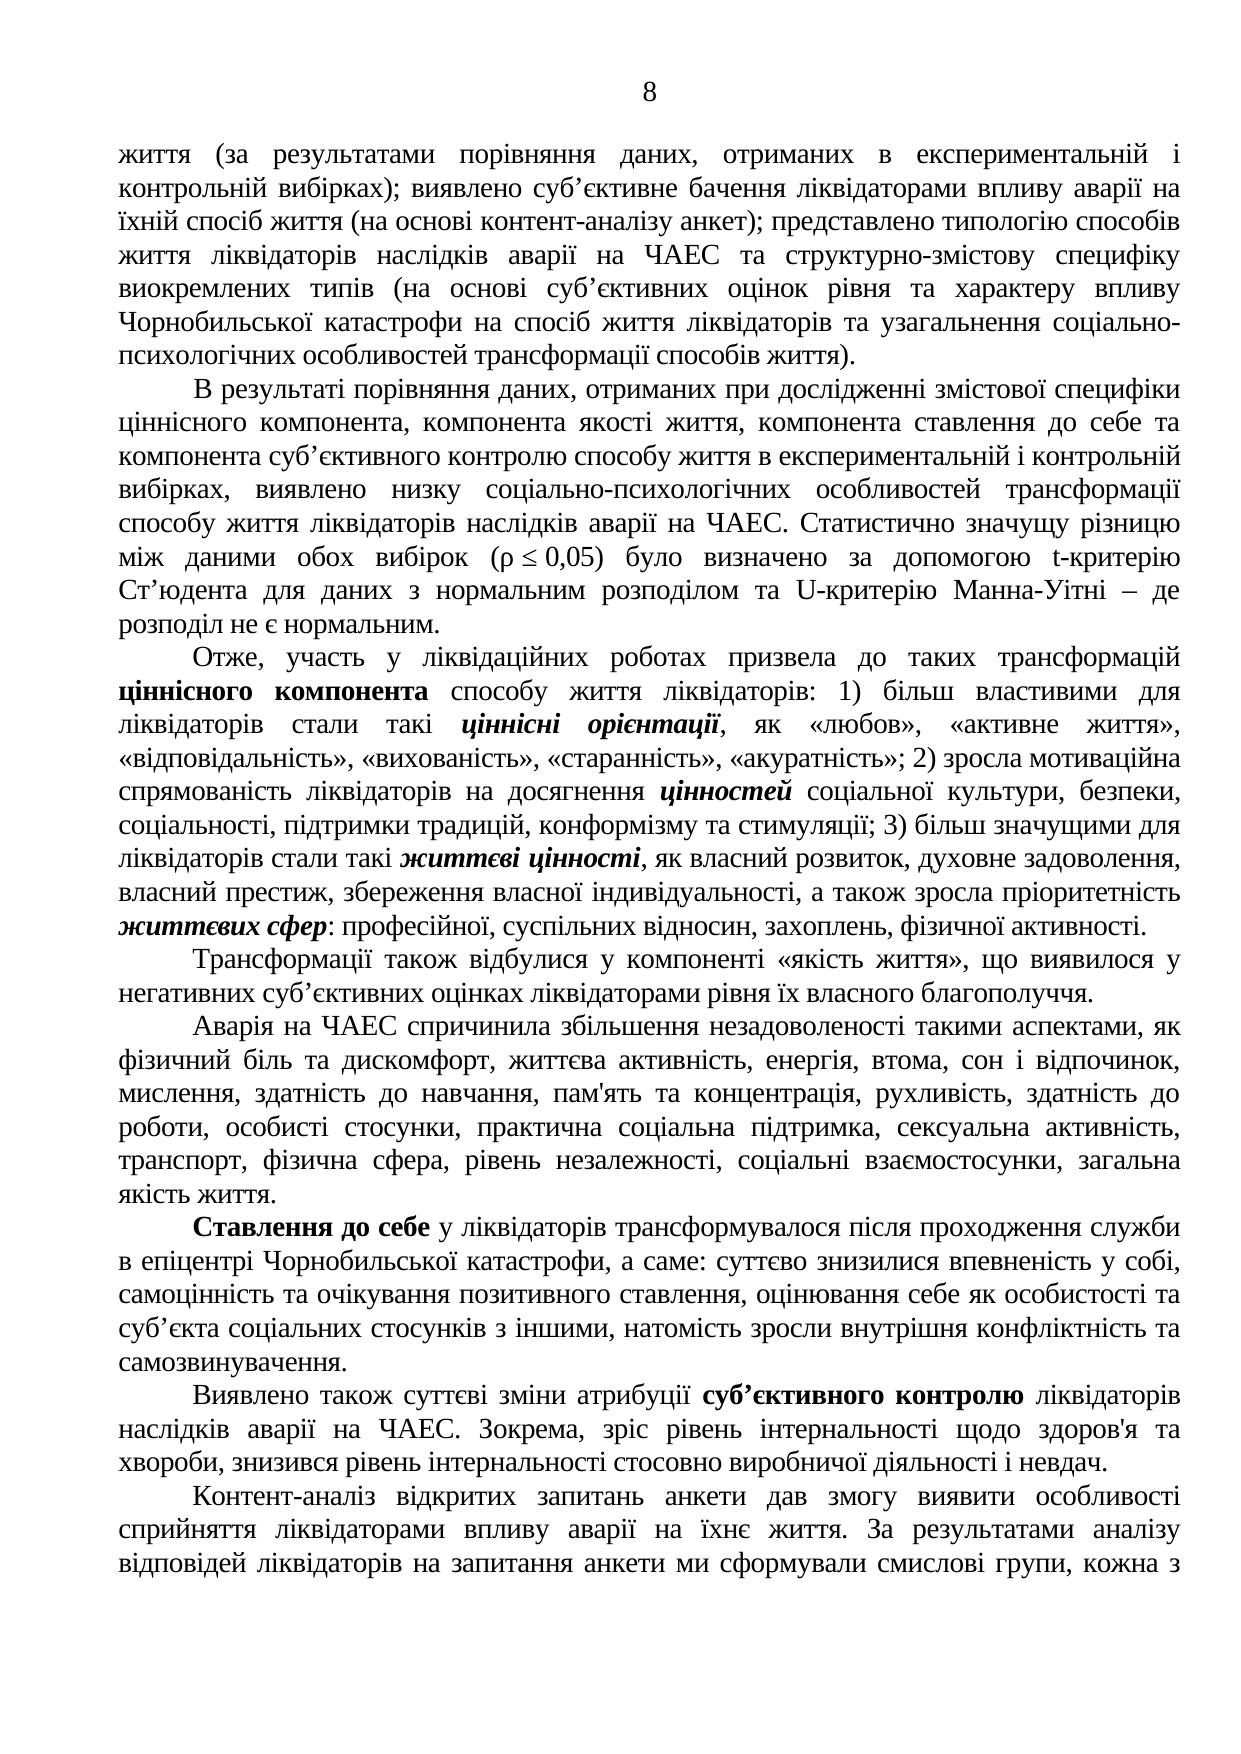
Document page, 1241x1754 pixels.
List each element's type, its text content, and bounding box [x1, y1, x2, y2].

text Отже, участь у ліквідаційних роботах призвела до таких трансформацій ціннісного компонента способу життя ліквідаторів: 1) більш властивими для ліквідаторів стали такі ціннісні орієнтації, як «любов», «активне життя», «відповідальність», «вихованість», «старанність», «акуратність»; 2) зросла мотиваційна спрямованість ліквідаторів на досягнення цінностей соціальної культури, безпеки, соціальності, підтримки традицій, конформізму та стимуляції; 3) більш значущими для ліквідаторів стали такі життєві цінності, як власний розвиток, духовне задоволення, власний престиж, збереження власної індивідуальності, а також зросла пріоритетність життєвих сфер: професійної, суспільних відносин, захоплень, фізичної активності. [118, 639, 1181, 941]
text Виявлено також суттєві зміни атрибуції суб’єктивного контролю ліквідаторів наслідків аварії на ЧАЕС. Зокрема, зріс рівень інтернальності щодо здоров'я та хвороби, знизився рівень інтернальності стосовно виробничої діяльності і невдач. [118, 1377, 1181, 1478]
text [118, 136, 1181, 371]
text В результаті порівняння даних, отриманих при дослідженні змістової специфіки ціннісного компонента, компонента якості життя, компонента ставлення до себе та компонента суб’єктивного контролю способу життя в експериментальній і контрольній вибірках, виявлено низку соціально-психологічних особливостей трансформації способу життя ліквідаторів наслідків аварії на ЧАЕС. Статистично значущу різницю між даними обох вибірок (ρ ≤ 0,05) було визначено за допомогою t-критерію Ст’юдента для даних з нормальним розподілом та U-критерію Манна-Уітні – де розподіл не є нормальним. [118, 371, 1181, 639]
text Трансформації також відбулися у компоненті «якість життя», що виявилося у негативних суб’єктивних оцінках ліквідаторами рівня їх власного благополуччя. [118, 941, 1181, 1008]
text Ставлення до себе у ліквідаторів трансформувалося після проходження служби в епіцентрі Чорнобильської катастрофи, а саме: суттєво знизилися впевненість у собі, самоцінність та очікування позитивного ставлення, оцінювання себе як особистості та суб’єкта соціальних стосунків з іншими, натомість зросли внутрішня конфліктність та самозвинувачення. [118, 1209, 1181, 1377]
text Аварія на ЧАЕС спричинила збільшення незадоволеності такими аспектами, як фізичний біль та дискомфорт, життєва активність, енергія, втома, сон і відпочинок, мислення, здатність до навчання, пам'ять та концентрація, рухливість, здатність до роботи, особисті стосунки, практична соціальна підтримка, сексуальна активність, транспорт, фізична сфера, рівень незалежності, соціальні взаємостосунки, загальна якість життя. [118, 1008, 1181, 1209]
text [118, 1478, 1181, 1578]
